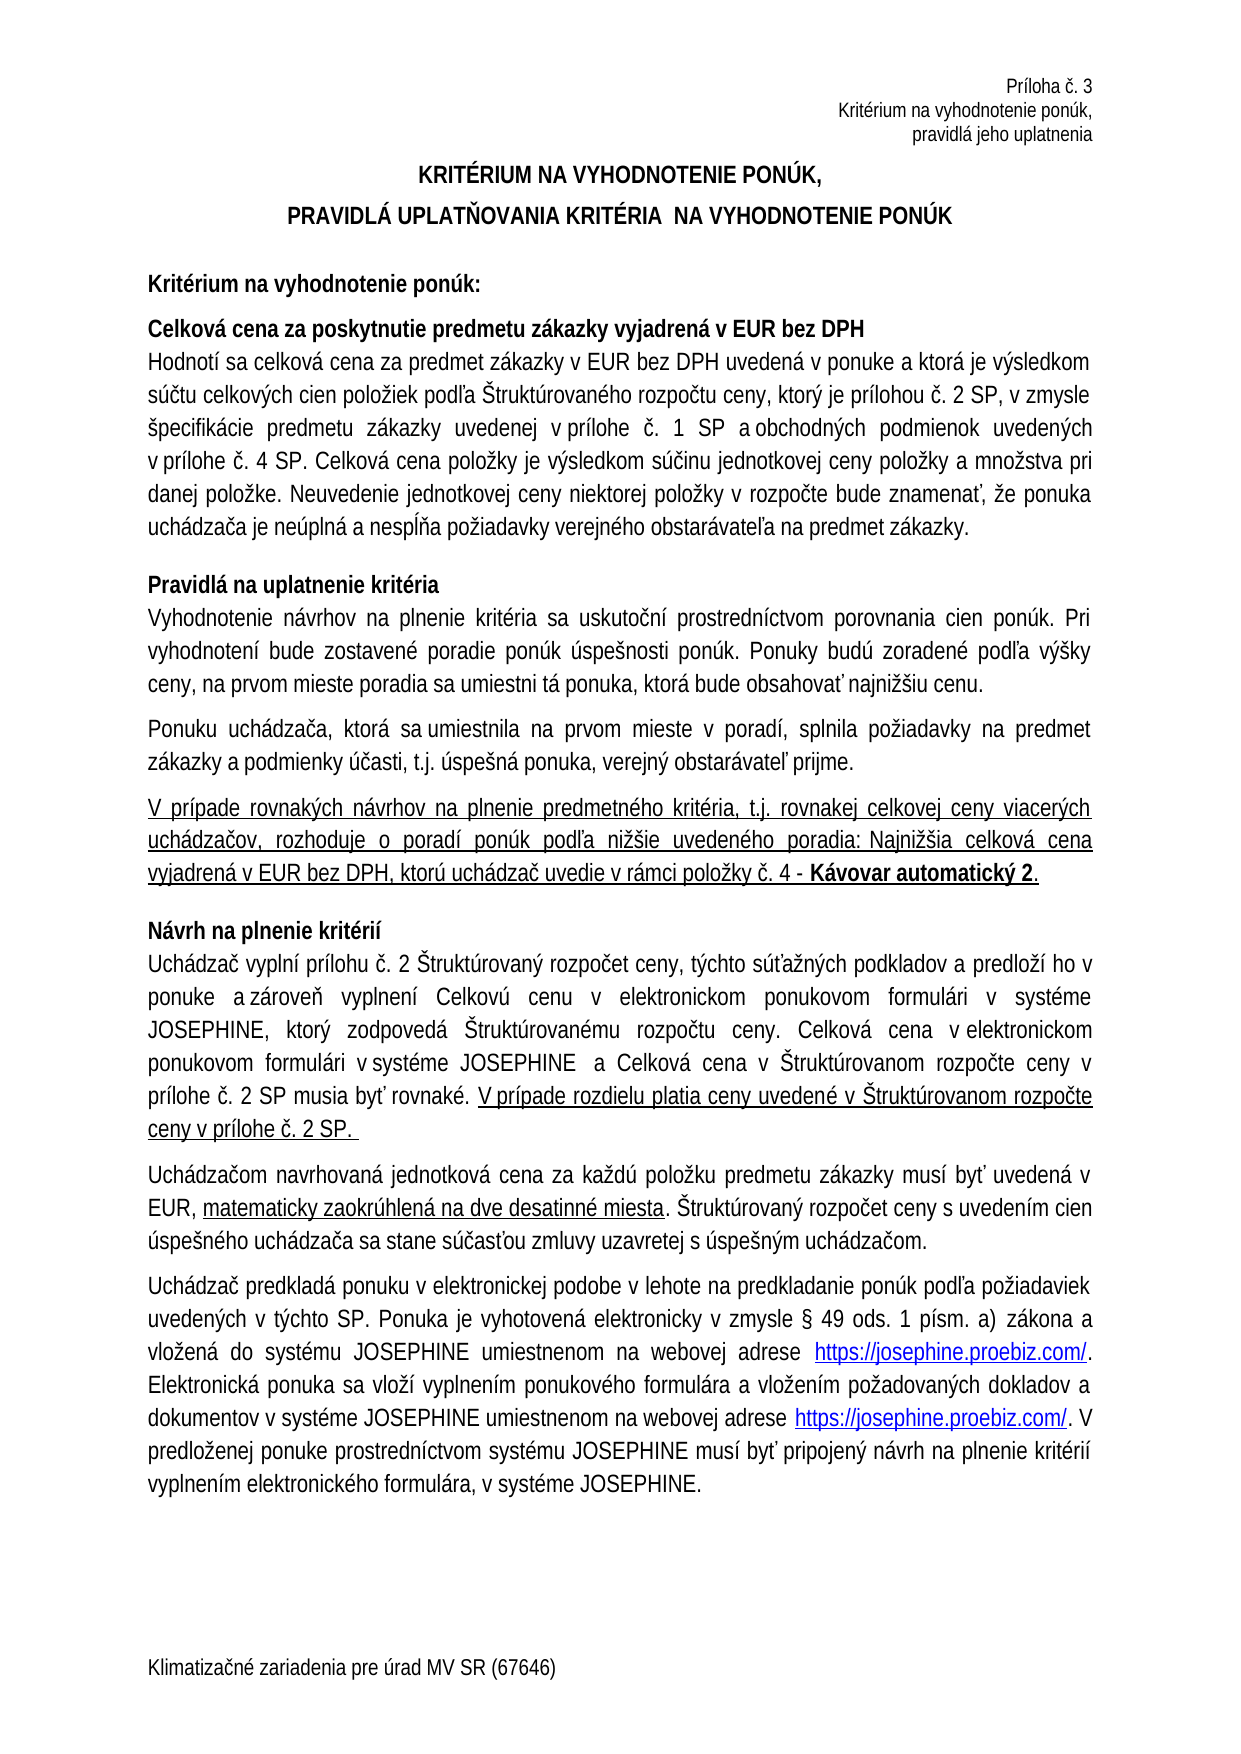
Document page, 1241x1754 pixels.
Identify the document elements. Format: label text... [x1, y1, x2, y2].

text PRAVIDLÁ UPLATŇOVANIA KRITÉRIA NA VYHODNOTENIE PONÚK [148, 201, 1093, 230]
text Hodnotí sa celková cena za predmet zákazky v EUR bez DPH uvedená v ponuke a ktorá je výsledkom súčtu celkových cien položiek podľa Štruktúrovaného rozpočtu ceny, ktorý je prílohou č. 2 SP, v zmysle špecifikácie predmetu zákazky uvedenej v prílohe č. 1 SP a obchodných podmienok uvedených v prílohe č. 4 SP. Celková cena položky je výsledkom súčinu jednotkovej ceny položky a množstva pri danej položke. Neuvedenie jednotkovej ceny niektorej položky v rozpočte bude znamenať, že ponuka uchádzača je neúplná a nespĺňa požiadavky verejného obstarávateľa na predmet zákazky. [148, 347, 1093, 541]
text KRITÉRIUM NA VYHODNOTENIE PONÚK, [148, 160, 1093, 189]
text Ponuku uchádzača, ktorá sa umiestnila na prvom mieste v poradí, splnila požiadavky na predmet zákazky a podmienky účasti, t.j. úspešná ponuka, verejný obstarávateľ prijme. [148, 714, 1093, 776]
text Uchádzač predkladá ponuku v elektronickej podobe v lehote na predkladanie ponúk podľa požiadaviek uvedených v týchto SP. Ponuka je vyhotovená elektronicky v zmysle § 49 ods. 1 písm. a) zákona a vložená do systému JOSEPHINE umiestnenom na webovej adrese https://josephine.proebiz.com/. Elektronická ponuka sa vloží vyplnením ponukového formulára a vložením požadovaných dokladov a dokumentov v systéme JOSEPHINE umiestnenom na webovej adrese https://josephine.proebiz.com/. V predloženej ponuke prostredníctvom systému JOSEPHINE musí byť pripojený návrh na plnenie kritérií vyplnením elektronického formulára, v systéme JOSEPHINE. [148, 1271, 1093, 1497]
text V prípade rovnakých návrhov na plnenie predmetného kritéria, t.j. rovnakej celkovej ceny viacerých uchádzačov, rozhoduje o poradí ponúk podľa nižšie uvedeného poradia: Najnižšia celková cena vyjadrená v EUR bez DPH, ktorú uchádzač uvedie v rámci položky č. 4 - Kávovar automatický 2. [148, 852, 1093, 887]
text Uchádzač vyplní prílohu č. 2 Štruktúrovaný rozpočet ceny, týchto súťažných podkladov a predloží ho v ponuke a zároveň vyplnení Celkovú cenu v elektronickom ponukovom formulári v systéme JOSEPHINE, ktorý zodpovedá Štruktúrovanému rozpočtu ceny. Celková cena v elektronickom ponukovom formulári v systéme JOSEPHINE a Celková cena v Štruktúrovanom rozpočte ceny v prílohe č. 2 SP musia byť rovnaké. V prípade rozdielu platia ceny uvedené v Štruktúrovanom rozpočte ceny v prílohe č. 2 SP. [148, 949, 1093, 1143]
text Návrh na plnenie kritérií [148, 916, 1093, 945]
text Celková cena za poskytnutie predmetu zákazky vyjadrená v EUR bez DPH [148, 314, 1093, 343]
text Pravidlá na uplatnenie kritéria [148, 570, 1093, 598]
text Uchádzačom navrhovaná jednotková cena za každú položku predmetu zákazky musí byť uvedená v EUR, matematicky zaokrúhlená na dve desatinné miesta. Štruktúrovaný rozpočet ceny s uvedením cien úspešného uchádzača sa stane súčasťou zmluvy uzavretej s úspešným uchádzačom. [148, 1160, 1093, 1254]
text Kritérium na vyhodnotenie ponúk: [148, 269, 1093, 297]
text Vyhodnotenie návrhov na plnenie kritéria sa uskutoční prostredníctvom porovnania cien ponúk. Pri vyhodnotení bude zostavené poradie ponúk úspešnosti ponúk. Ponuky budú zoradené podľa výšky ceny, na prvom mieste poradia sa umiestni tá ponuka, ktorá bude obsahovať najnižšiu cenu. [148, 603, 1093, 697]
text V prípade rovnakých návrhov na plnenie predmetného kritéria, t.j. rovnakej celkovej ceny viacerých uchádzačov, rozhoduje o poradí ponúk podľa nižšie uvedeného poradia: Najnižšia celková cena vyjadrená v EUR bez DPH, ktorú uchádzač uvedie v rámci položky č. 4 - Kávovar automatický 2. [148, 792, 1093, 850]
